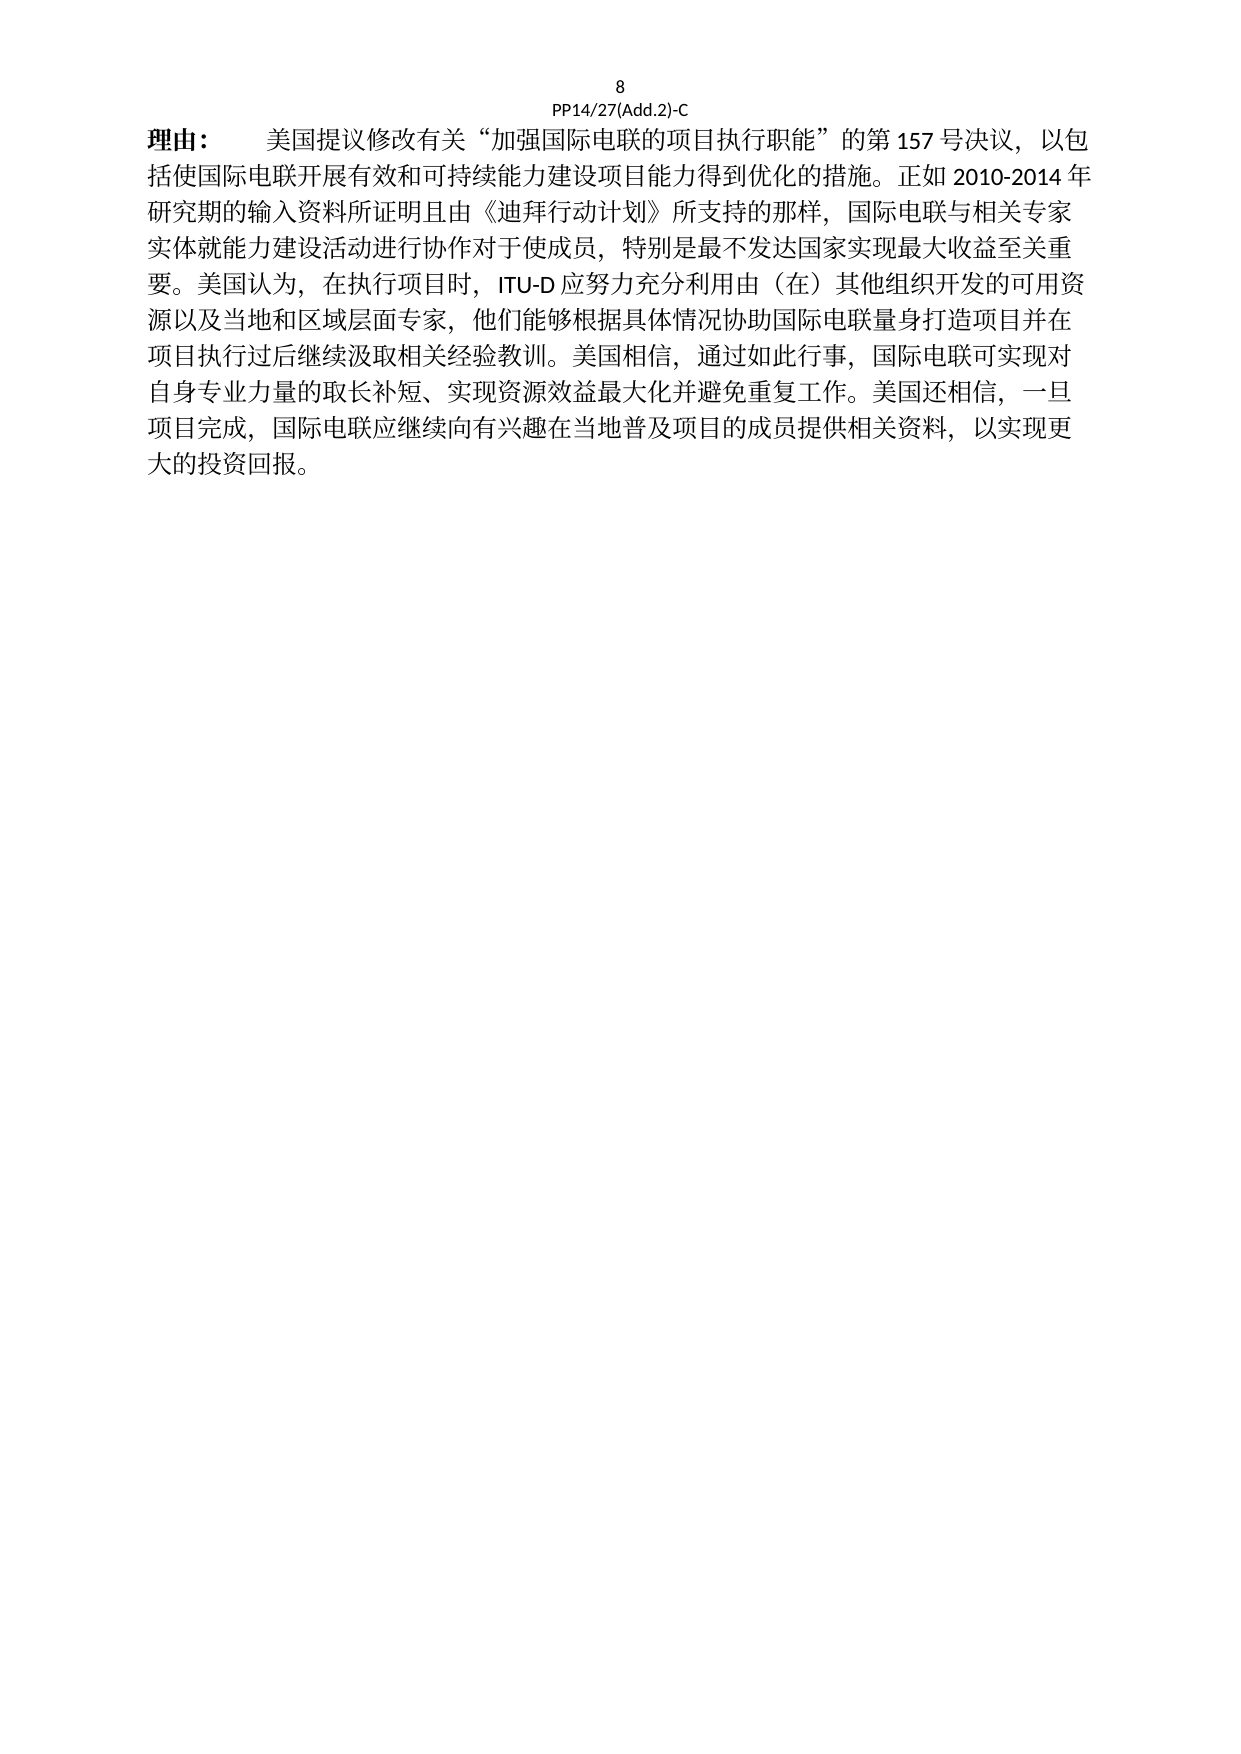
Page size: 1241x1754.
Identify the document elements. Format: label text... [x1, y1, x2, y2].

text 理由： 美国提议修改有关“加强国际电联的项目执行职能”的第157号决议，以包括使国际电联开展有效和可持续能力建设项目能力得到优化的措施。正如2010-2014年研究期的输入资料所证明且由《迪拜行动计划》所支持的那样，国际电联与相关专家实体就能力建设活动进行协作对于使成员，特别是最不发达国家实现最大收益至关重要。美国认为，在执行项目时，ITU-D应努力充分利用由（在）其他组织开发的可用资源以及当地和区域层面专家，他们能够根据具体情况协助国际电联量身打造项目并在项目执行过后继续汲取相关经验教训。美国相信，通过如此行事，国际电联可实现对自身专业力量的取长补短、实现资源效益最大化并避免重复工作。美国还相信，一旦项目完成，国际电联应继续向有兴趣在当地普及项目的成员提供相关资料，以实现更大的投资回报。 [148, 121, 1092, 480]
